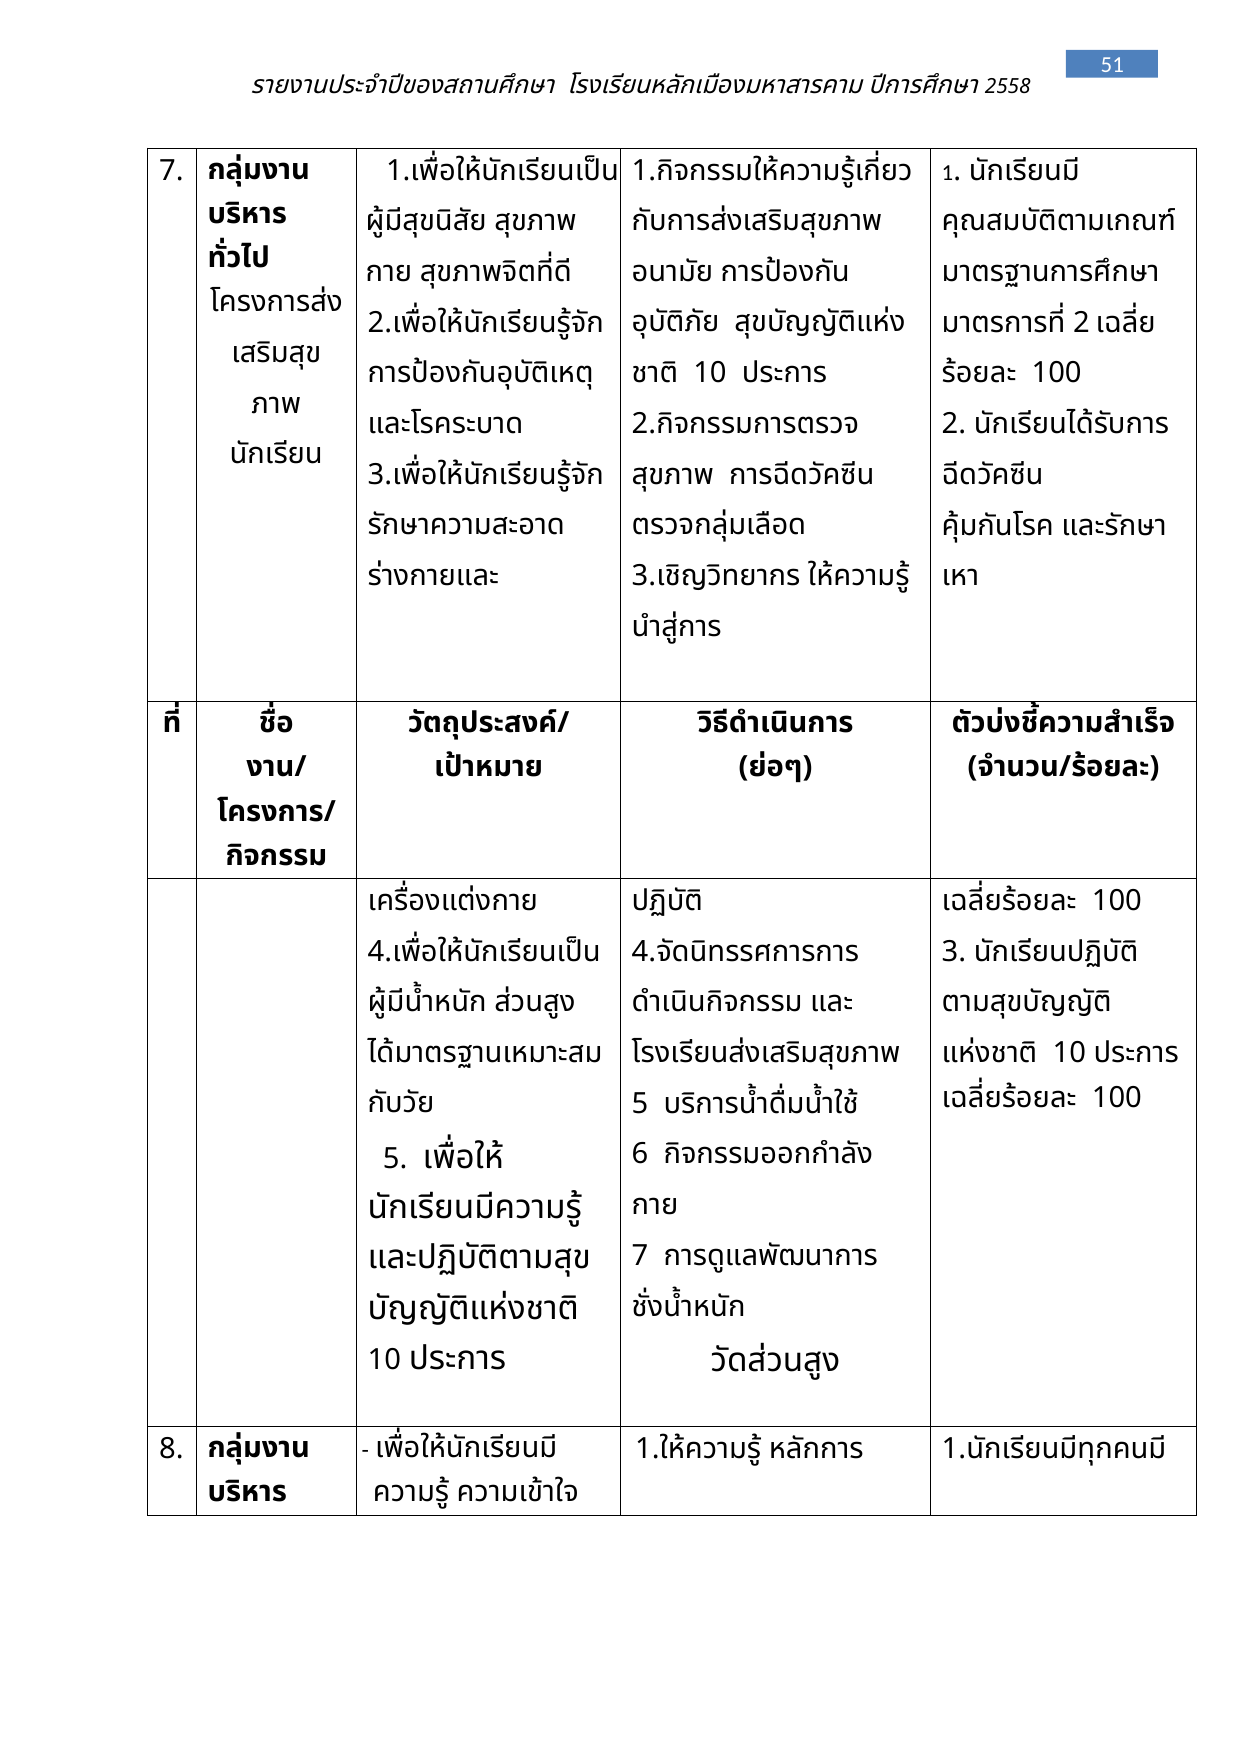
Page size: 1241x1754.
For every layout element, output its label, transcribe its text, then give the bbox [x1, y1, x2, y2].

table_cell 1.เพื่อให้นักเรียนเป็นผู้มีสุขนิสัย สุขภาพกาย สุขภาพจิตที่ดี 2.เพื่อให้นักเรียนรู้จักการป้องกันอุบัติเหตุและโรคระบาด 3.เพื่อให้นักเรียนรู้จักรักษาความสะอาดร่างกายและ [357, 149, 620, 701]
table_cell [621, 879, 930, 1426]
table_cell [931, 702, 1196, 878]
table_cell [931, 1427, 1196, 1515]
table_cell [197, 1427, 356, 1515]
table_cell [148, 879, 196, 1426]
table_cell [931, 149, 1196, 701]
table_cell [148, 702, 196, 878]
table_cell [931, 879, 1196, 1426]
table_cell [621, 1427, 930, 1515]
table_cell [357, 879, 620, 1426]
table_cell 1.กิจกรรมให้ความรู้เกี่ยวกับการส่งเสริมสุขภาพอนามัย การป้องกันอุบัติภัย สุขบัญญัติแห่งชาติ 10 ประการ 2.กิจกรรมการตรวจสุขภาพ การฉีดวัคซีนตรวจกลุ่มเลือด 3.เชิญวิทยากร ให้ความรู้นำสู่การ [621, 149, 930, 701]
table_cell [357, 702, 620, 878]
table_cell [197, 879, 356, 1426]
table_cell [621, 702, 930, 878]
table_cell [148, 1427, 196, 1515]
table_cell 7. [148, 149, 196, 701]
table_cell กลุ่มงานบริหารทั่วไป โครงการส่งเสริมสุขภาพนักเรียน [197, 149, 356, 701]
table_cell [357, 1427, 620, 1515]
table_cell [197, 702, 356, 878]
